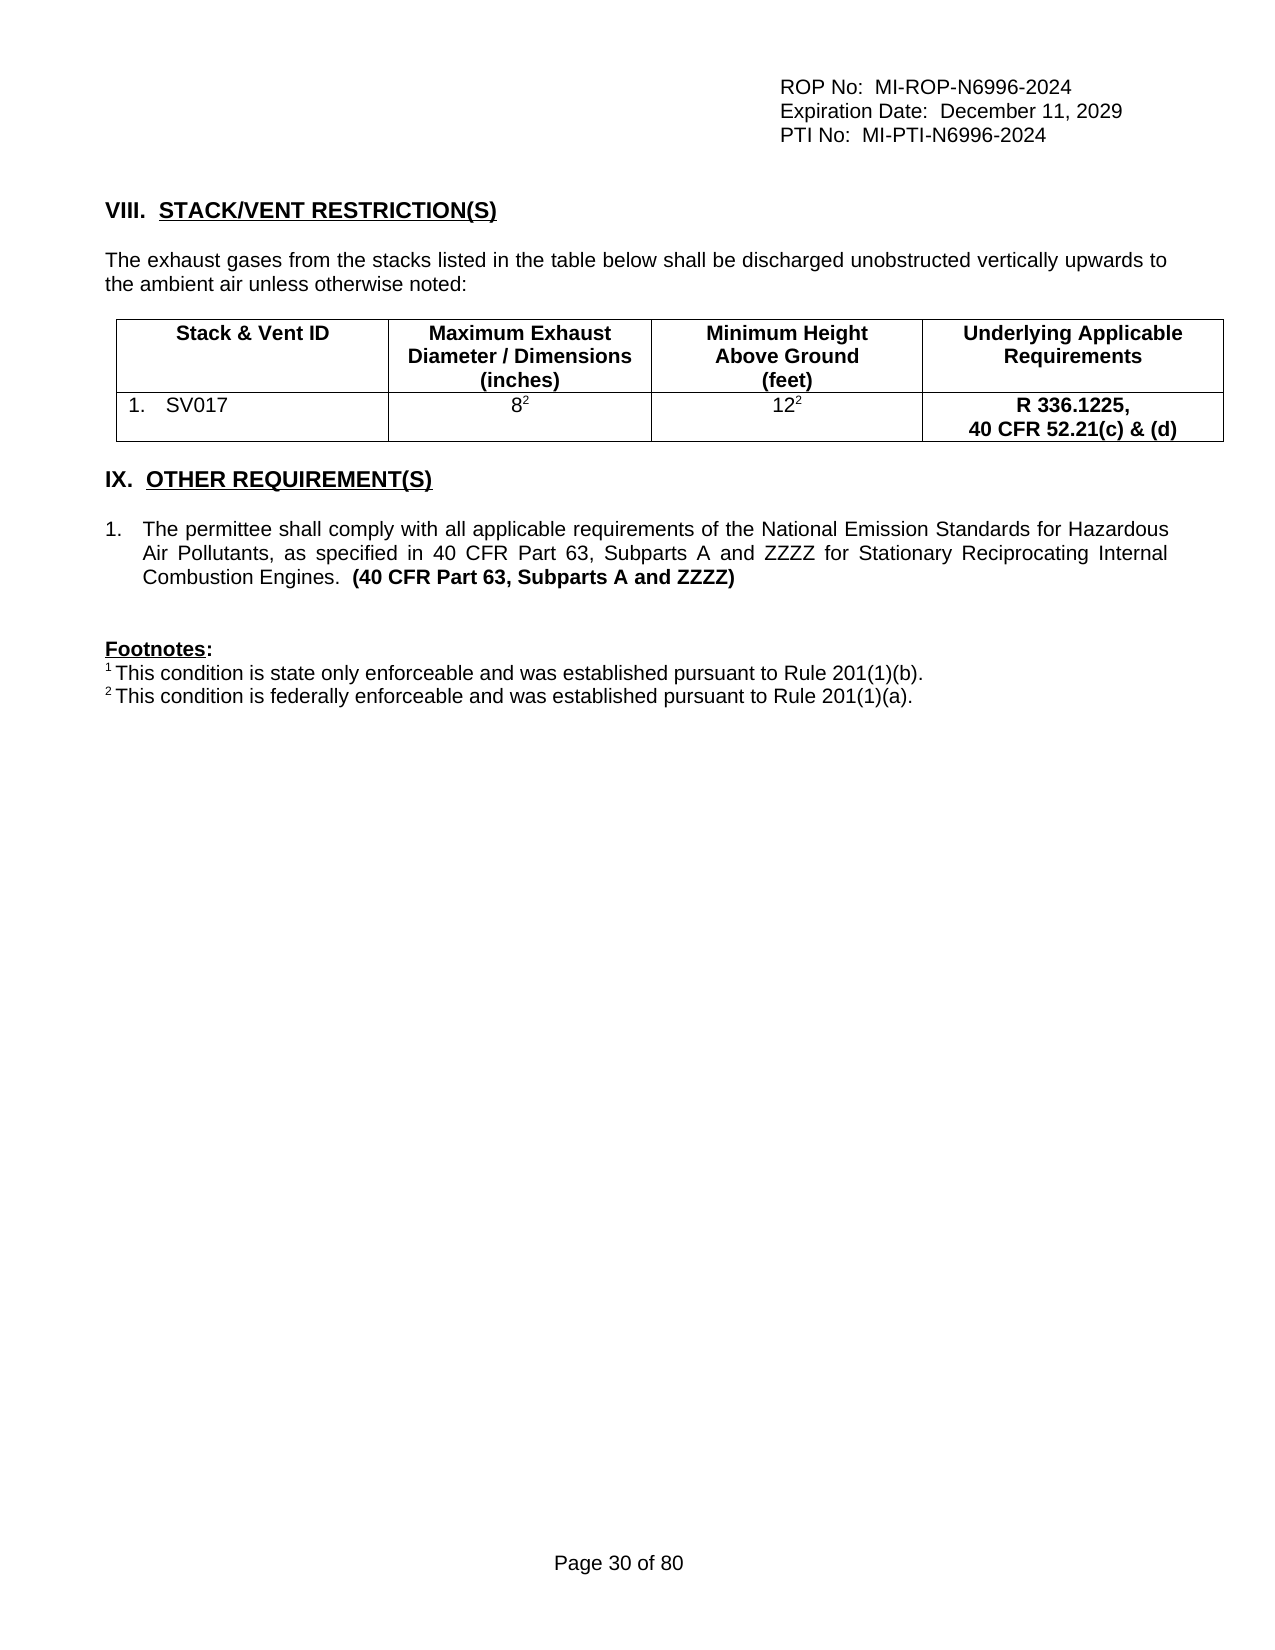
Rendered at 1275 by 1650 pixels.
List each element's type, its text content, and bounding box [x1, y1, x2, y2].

table_header Maximum Exhaust Diameter / Dimensions (inches) [389, 320, 651, 392]
text IX. OTHER REQUIREMENT(S) [105, 466, 1170, 493]
table_header Minimum Height Above Ground (feet) [652, 320, 922, 392]
table_cell 122 [652, 393, 922, 441]
text VIII. STACK/VENT RESTRICTION(S) [105, 197, 1170, 223]
text Footnotes: [105, 636, 1170, 660]
table_cell SV017 [117, 393, 388, 441]
table_header Underlying Applicable Requirements [923, 320, 1223, 392]
text 1 This condition is state only enforceable and was established pursuant to Rule 201(1)(b). [105, 660, 1170, 684]
text 2 This condition is federally enforceable and was established pursuant to Rule 201(1)(a). [105, 684, 1170, 708]
table_cell R 336.1225, 40 CFR 52.21(c) & (d) [923, 393, 1223, 441]
text 1. The permittee shall comply with all applicable requirements of the National Emission Standards for Hazardous Air Pollutants, as specified in 40 CFR Part 63, Subparts A and ZZZZ for Stationary Reciprocating Internal Combustion Engines. (40 CFR Part 63, Subparts A and ZZZZ) [105, 517, 1170, 588]
text The exhaust gases from the stacks listed in the table below shall be discharged unobstructed vertically upwards to the ambient air unless otherwise noted: [105, 247, 1170, 295]
table_cell 82 [389, 393, 651, 441]
table_header Stack & Vent ID [117, 320, 388, 392]
